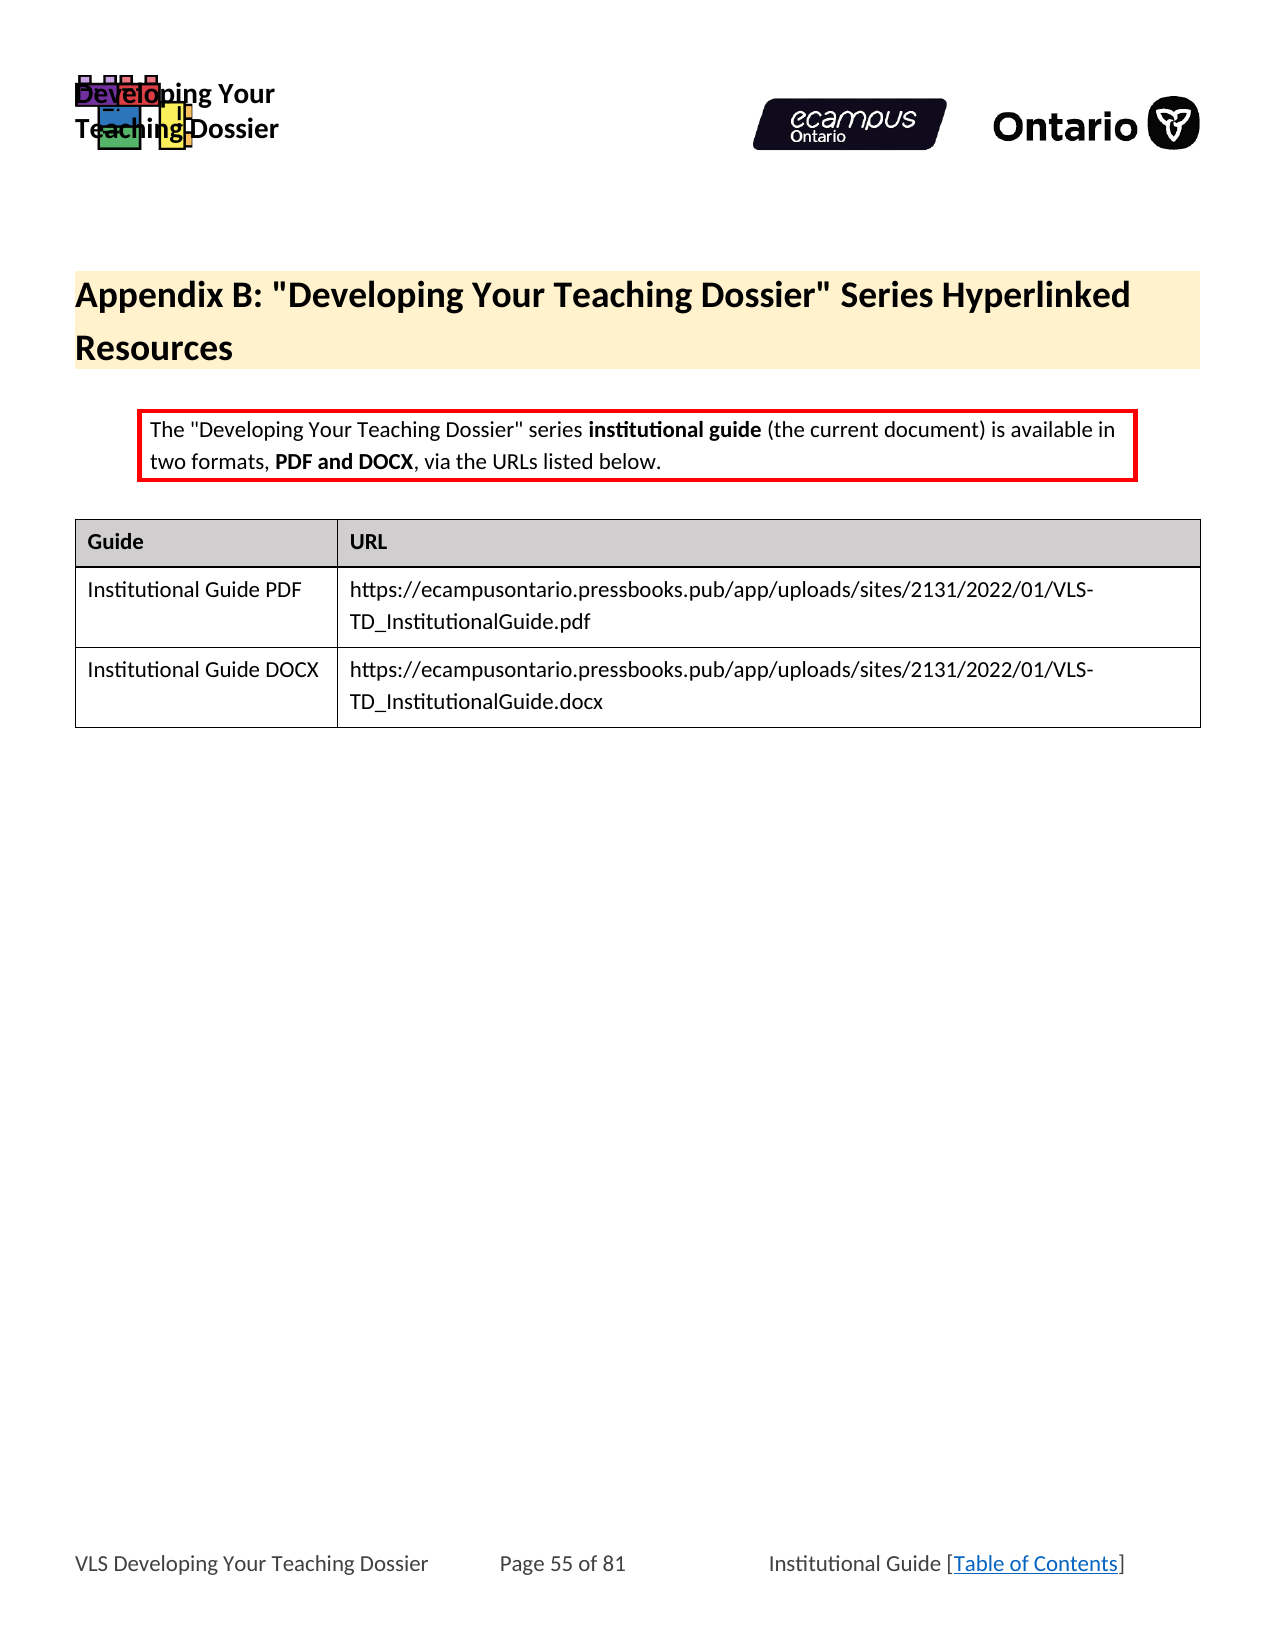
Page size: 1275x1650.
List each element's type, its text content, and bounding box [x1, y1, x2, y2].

table_cell https://ecampusontario.pressbooks.pub/app/uploads/sites/2131/2022/01/VLS-TD_InstitutionalGuide.docx [338, 648, 1200, 727]
table_header Guide [76, 520, 337, 566]
table_header URL [338, 520, 1200, 566]
table_cell https://ecampusontario.pressbooks.pub/app/uploads/sites/2131/2022/01/VLS-TD_InstitutionalGuide.pdf [338, 568, 1200, 647]
picture [751, 93, 1202, 151]
table_cell Institutional Guide PDF [76, 568, 337, 647]
subtitle Appendix B: "Developing Your Teaching Dossier" Series Hyperlinked Resources [75, 271, 1200, 369]
table_cell Institutional Guide DOCX [76, 648, 337, 727]
text The "Developing Your Teaching Dossier" series institutional guide (the current document) is available in two formats, PDF and DOCX, via the URLs listed below. [142, 413, 1133, 478]
picture [75, 75, 193, 150]
